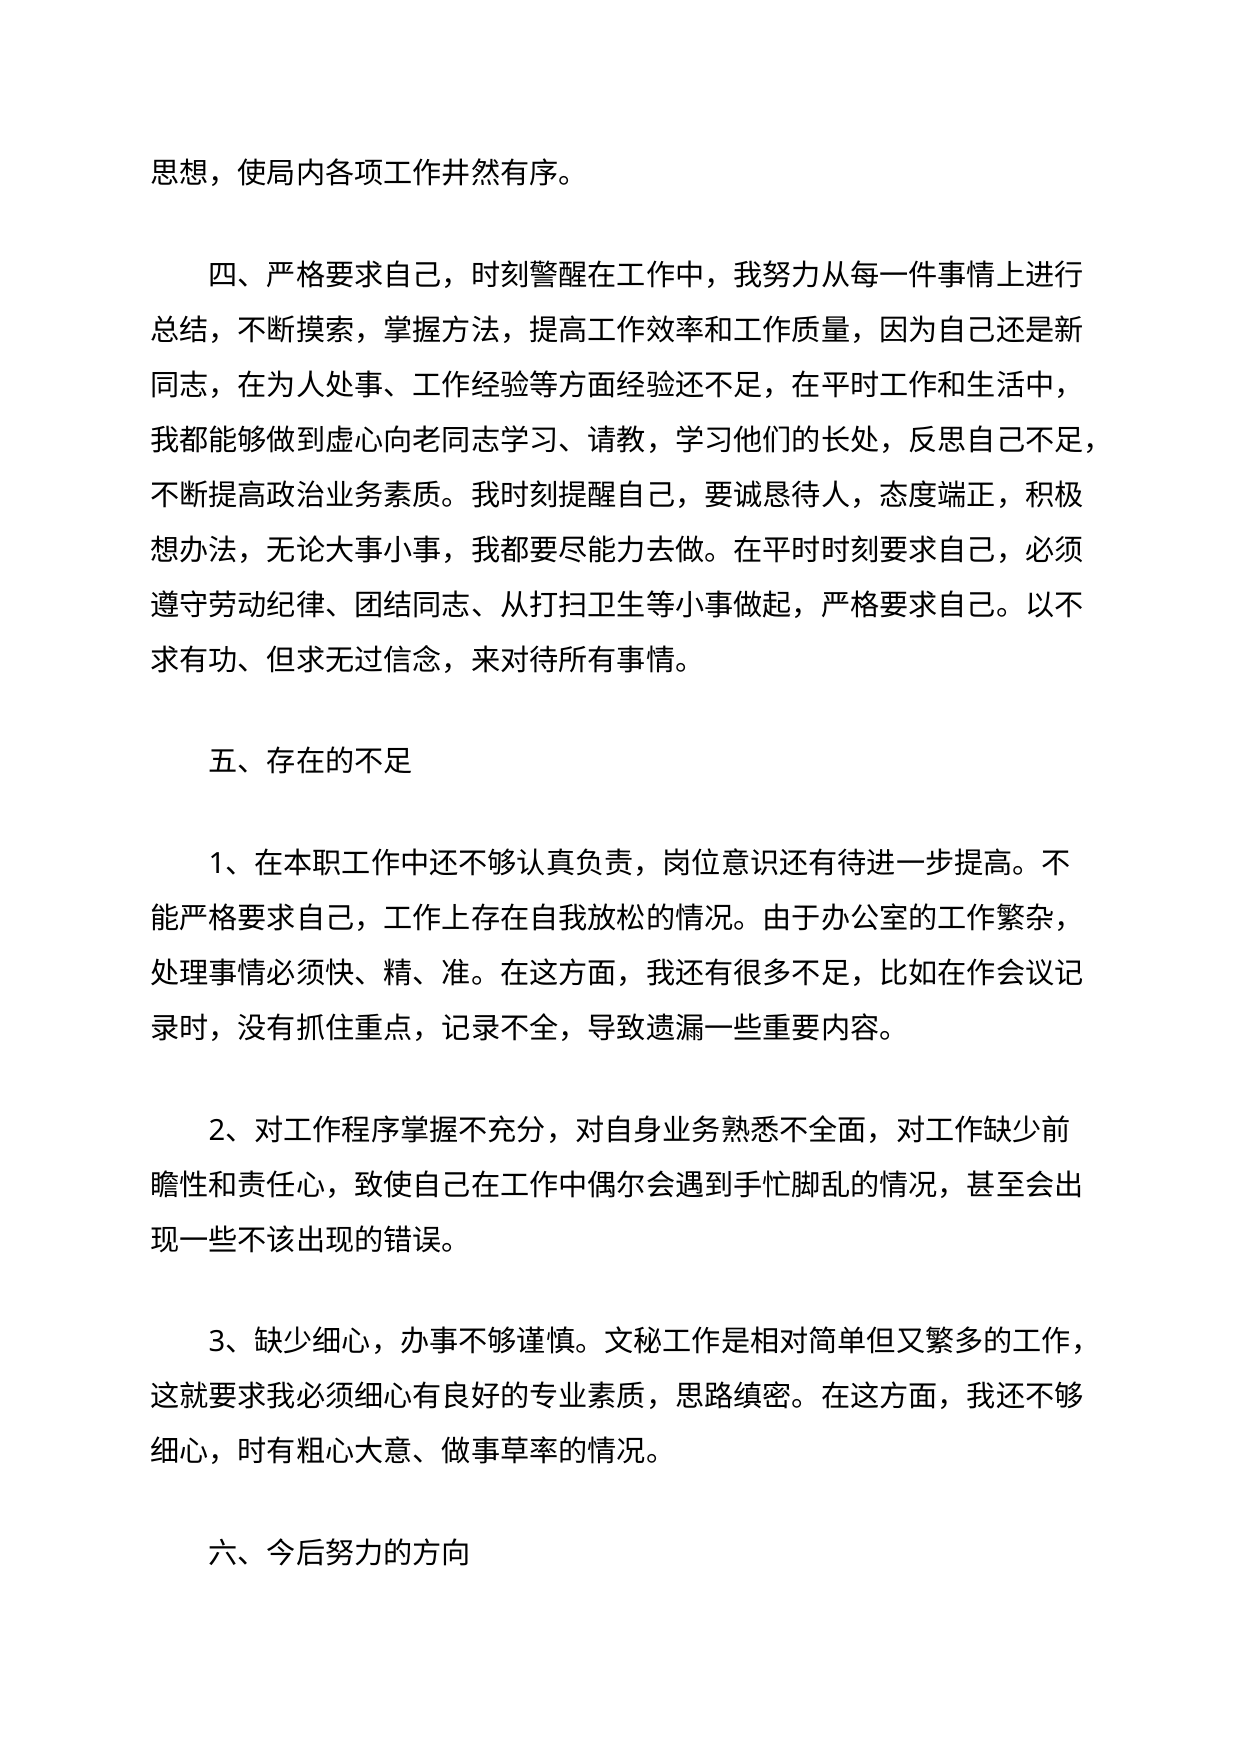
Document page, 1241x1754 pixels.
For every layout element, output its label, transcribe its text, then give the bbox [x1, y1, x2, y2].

text 1、在本职工作中还不够认真负责，岗位意识还有待进一步提高。不能严格要求自己，工作上存在自我放松的情况。由于办公室的工作繁杂，处理事情必须快、精、准。在这方面，我还有很多不足，比如在作会议记录时，没有抓住重点，记录不全，导致遗漏一些重要内容。 [150, 839, 1090, 1047]
text 六、今后努力的方向 [150, 1529, 1090, 1572]
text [150, 150, 1090, 192]
text 四、严格要求自己，时刻警醒在工作中，我努力从每一件事情上进行总结，不断摸索，掌握方法，提高工作效率和工作质量，因为自己还是新同志，在为人处事、工作经验等方面经验还不足，在平时工作和生活中，我都能够做到虚心向老同志学习、请教，学习他们的长处，反思自己不足，不断提高政治业务素质。我时刻提醒自己，要诚恳待人，态度端正，积极想办法，无论大事小事，我都要尽能力去做。在平时时刻要求自己，必须遵守劳动纪律、团结同志、从打扫卫生等小事做起，严格要求自己。以不求有功、但求无过信念，来对待所有事情。 [150, 252, 1090, 678]
text 五、存在的不足 [150, 738, 1090, 780]
text 2、对工作程序掌握不充分，对自身业务熟悉不全面，对工作缺少前瞻性和责任心，致使自己在工作中偶尔会遇到手忙脚乱的情况，甚至会出现一些不该出现的错误。 [150, 1106, 1090, 1258]
text 3、缺少细心，办事不够谨慎。文秘工作是相对简单但又繁多的工作，这就要求我必须细心有良好的专业素质，思路缜密。在这方面，我还不够细心，时有粗心大意、做事草率的情况。 [150, 1318, 1090, 1470]
